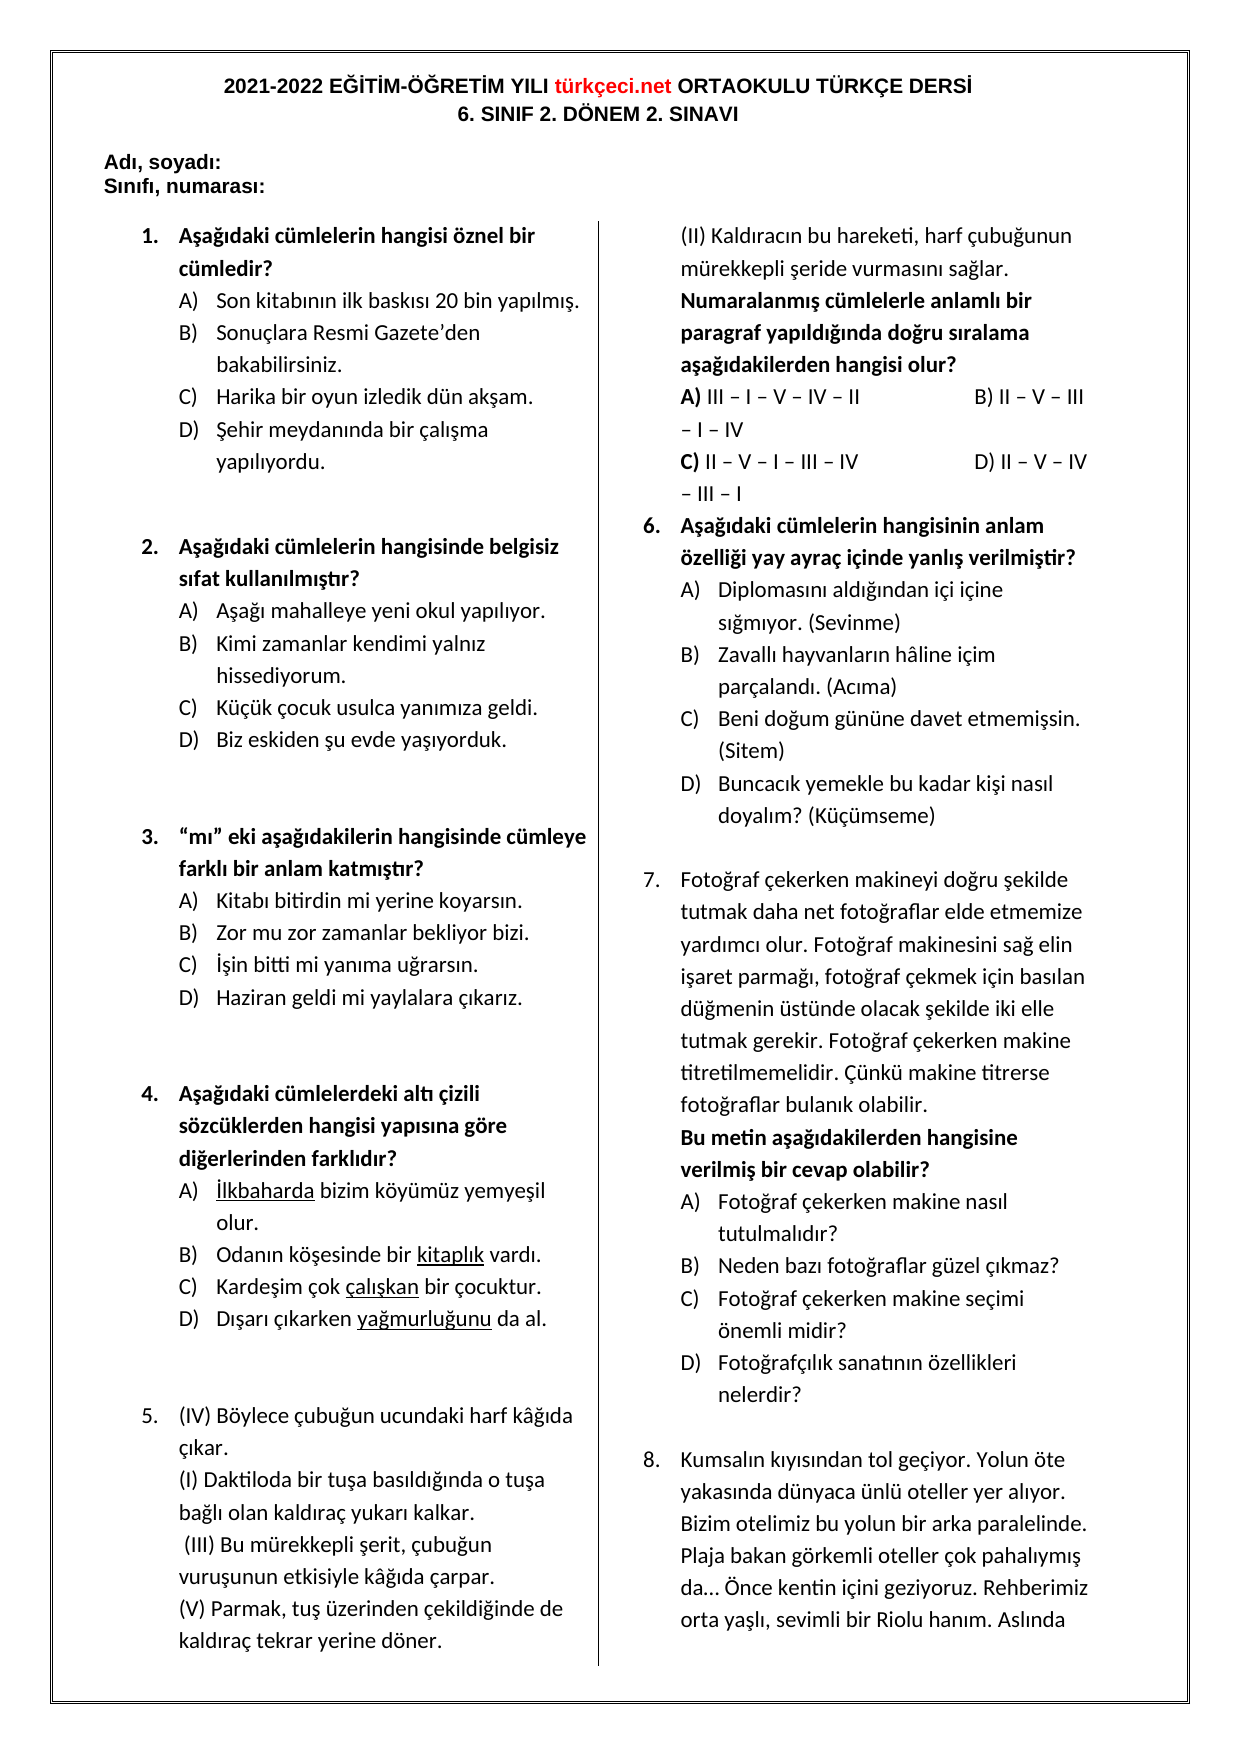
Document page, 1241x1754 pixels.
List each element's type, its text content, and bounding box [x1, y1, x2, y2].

list Sonuçlara Resmi Gazete’den bakabilirsiniz. [178, 318, 591, 378]
list Kitabı bitirdin mi yerine koyarsın. [178, 886, 591, 914]
list Fotoğrafçılık sanatının özellikleri nelerdir? [680, 1348, 1093, 1408]
text Sınıfı, numarası: [103, 174, 1093, 198]
list Aşağıdaki cümlelerin hangisi öznel bir cümledir? [141, 222, 591, 282]
list Aşağıdaki cümlelerin hangisinin anlam özelliği yay ayraç içinde yanlış verilmiştir? [643, 511, 1093, 571]
list Fotoğraf çekerken makine nasıl tutulmalıdır? [680, 1187, 1093, 1247]
list Bu metin aşağıdakilerden hangisine verilmiş bir cevap olabilir? [680, 1123, 1093, 1183]
list Son kitabının ilk baskısı 20 bin yapılmış. [178, 286, 591, 314]
list Diplomasını aldığından içi içine sığmıyor. (Sevinme) [680, 576, 1093, 636]
list Aşağıdaki cümlelerin hangisinde belgisiz sıfat kullanılmıştır? [141, 532, 591, 592]
list Fotoğraf çekerken makine seçimi önemli midir? [680, 1284, 1093, 1344]
list Kardeşim çok çalışkan bir çocuktur. [178, 1272, 591, 1300]
list Buncacık yemekle bu kadar kişi nasıl doyalım? (Küçümseme) [680, 769, 1093, 829]
list İşin bitti mi yanıma uğrarsın. [178, 951, 591, 978]
list C) II – V – I – III – IV D) II – V – IV – III – I [680, 447, 1093, 507]
text Adı, soyadı: [103, 150, 1093, 174]
list Biz eskiden şu evde yaşıyorduk. [178, 725, 591, 753]
list (IV) Böylece çubuğun ucundaki harf kâğıda çıkar. [141, 1401, 591, 1461]
list Beni doğum gününe davet etmemişsin. (Sitem) [680, 704, 1093, 764]
list (I) Daktiloda bir tuşa basıldığında o tuşa bağlı olan kaldıraç yukarı kalkar. [178, 1466, 591, 1526]
list Harika bir oyun izledik dün akşam. [178, 382, 591, 411]
list “mı” eki aşağıdakilerin hangisinde cümleye farklı bir anlam katmıştır? [141, 822, 591, 882]
list Şehir meydanında bir çalışma yapılıyordu. [178, 415, 591, 475]
list Zavallı hayvanların hâline içim parçalandı. (Acıma) [680, 640, 1093, 700]
list (II) Kaldıracın bu hareketi, harf çubuğunun mürekkepli şeride vurmasını sağlar. [680, 222, 1093, 282]
text 2021-2022 EĞİTİM-ÖĞRETİM YILI türkçeci.net ORTAOKULU TÜRKÇE DERSİ [103, 74, 1093, 98]
text 6. SINIF 2. DÖNEM 2. SINAVI [103, 101, 1093, 125]
list Numaralanmış cümlelerle anlamlı bir paragraf yapıldığında doğru sıralama aşağıdakilerden hangisi olur? [680, 286, 1093, 378]
list (V) Parmak, tuş üzerinden çekildiğinde de kaldıraç tekrar yerine döner. [178, 1594, 591, 1654]
list Neden bazı fotoğraflar güzel çıkmaz? [680, 1252, 1093, 1279]
list (III) Bu mürekkepli şerit, çubuğun vuruşunun etkisiyle kâğıda çarpar. [178, 1530, 591, 1590]
list Zor mu zor zamanlar bekliyor bizi. [178, 918, 591, 946]
list Haziran geldi mi yaylalara çıkarız. [178, 983, 591, 1011]
list Dışarı çıkarken yağmurluğunu da al. [178, 1304, 591, 1333]
list Küçük çocuk usulca yanımıza geldi. [178, 693, 591, 721]
list İlkbaharda bizim köyümüz yemyeşil olur. [178, 1176, 591, 1236]
list A) III – I – V – IV – II B) II – V – III – I – IV [680, 382, 1093, 443]
list Odanın köşesinde bir kitaplık vardı. [178, 1240, 591, 1268]
list Fotoğraf çekerken makineyi doğru şekilde tutmak daha net fotoğraflar elde etmemize yardımcı olur. Fotoğraf makinesini sağ elin işaret parmağı, fotoğraf çekmek için basılan düğmenin üstünde olacak şekilde iki elle tutmak gerekir. Fotoğraf çekerken makine titretilmemelidir. Çünkü makine titrerse fotoğraflar bulanık olabilir. [643, 865, 1093, 1119]
list Aşağıdaki cümlelerdeki altı çizili sözcüklerden hangisi yapısına göre diğerlerinden farklıdır? [141, 1079, 591, 1172]
list Aşağı mahalleye yeni okul yapılıyor. [178, 596, 591, 624]
list Kimi zamanlar kendimi yalnız hissediyorum. [178, 629, 591, 689]
